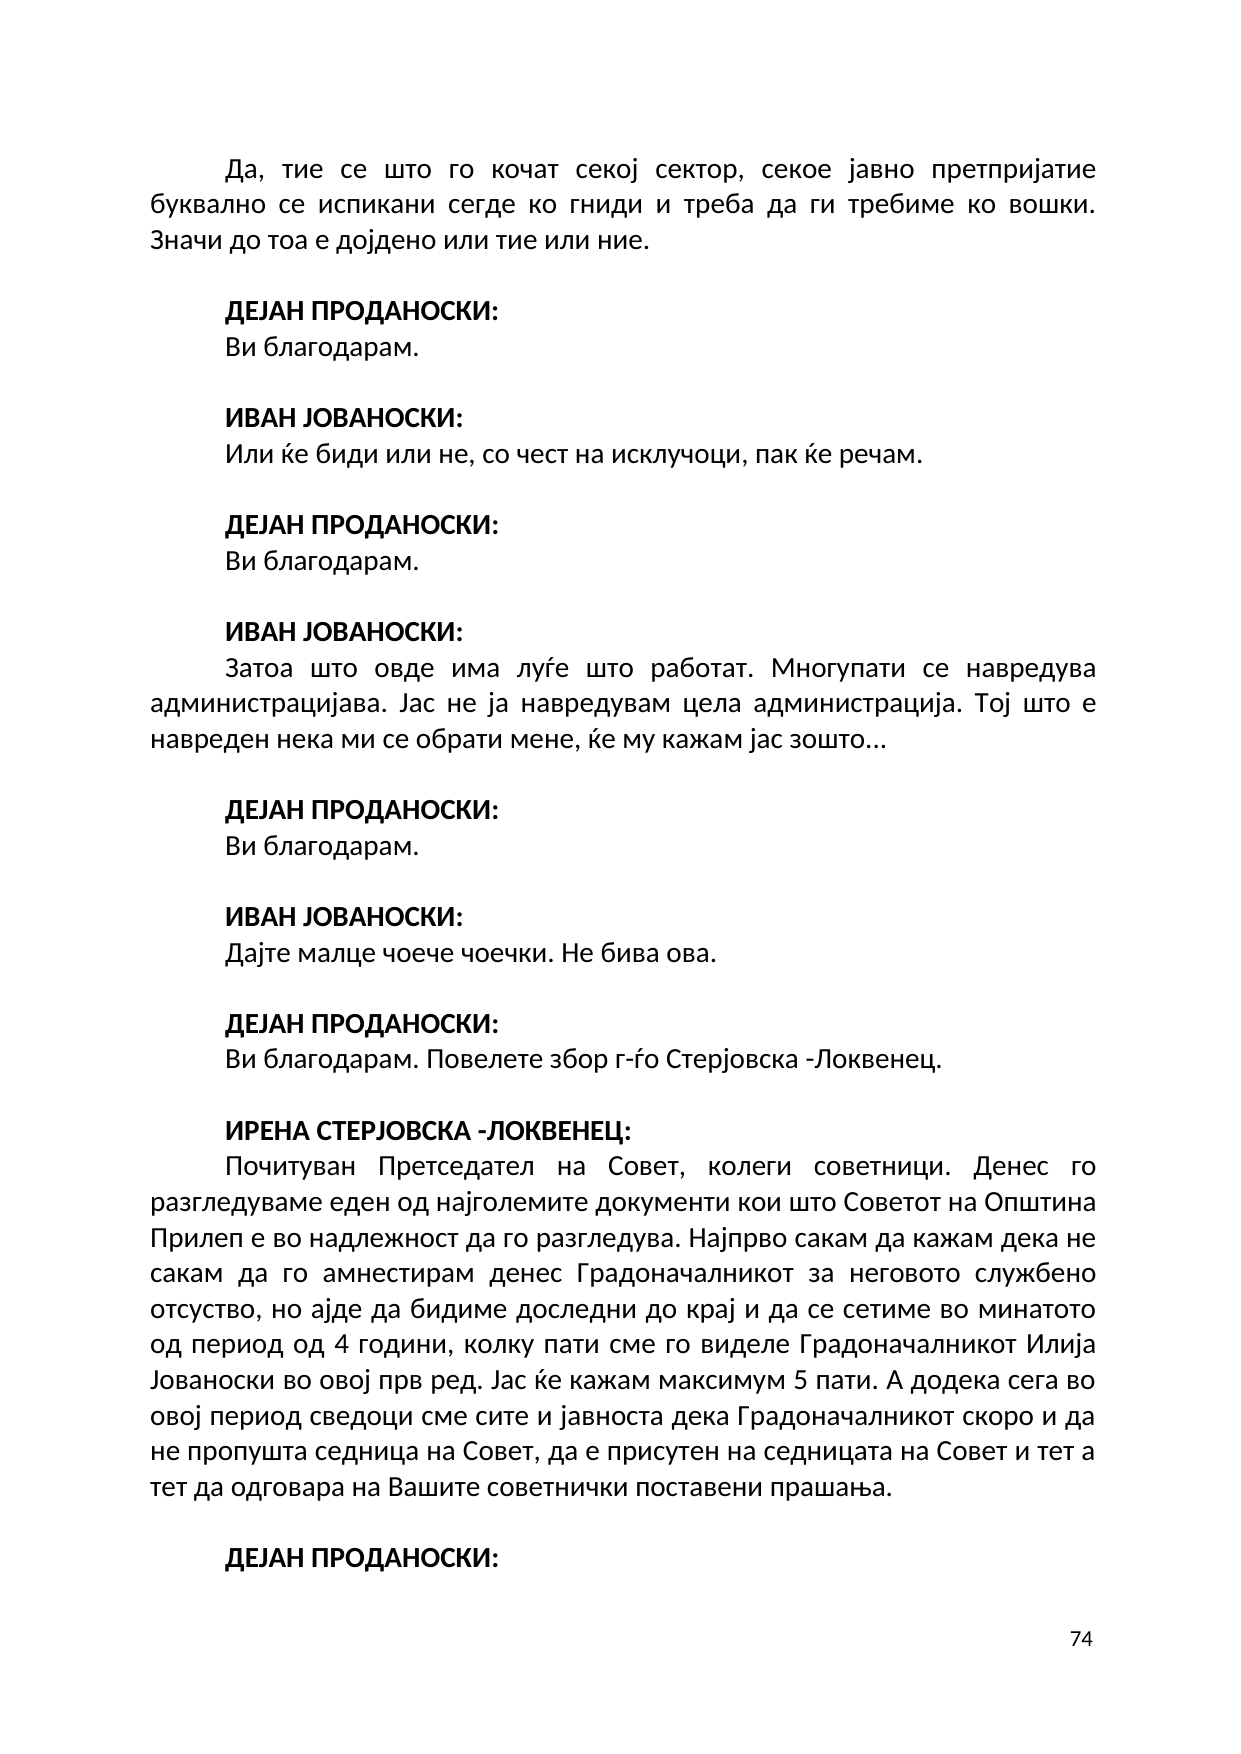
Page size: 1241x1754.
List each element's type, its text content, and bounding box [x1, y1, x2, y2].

text ДЕЈАН ПРОДАНОСКИ: [150, 1539, 1097, 1575]
text ИВАН ЈОВАНОСКИ: [150, 613, 1097, 649]
text Да, тие се што го кочат секој сектор, секое јавно претпријатие буквално се испикани сегде ко гниди и треба да ги требиме ко вошки. Значи до тоа е дојдено или тие или ние. [150, 150, 1097, 257]
text ИВАН ЈОВАНОСКИ: [150, 399, 1097, 435]
text ДЕЈАН ПРОДАНОСКИ: [150, 791, 1097, 827]
text ДЕЈАН ПРОДАНОСКИ: [150, 506, 1097, 542]
text ДЕЈАН ПРОДАНОСКИ: [150, 1005, 1097, 1041]
text Ви благодарам. [150, 827, 1097, 862]
text Почитуван Претседател на Совет, колеги советници. Денес го разгледуваме еден од најголемите документи кои што Советот на Општина Прилеп е во надлежност да го разгледува. Најпрво сакам да кажам дека не сакам да го амнестирам денес Градоначалникот за неговото службено отсуство, но ајде да бидиме доследни до крај и да се сетиме во минатото од период од 4 години, колку пати сме го виделе Градоначалникот Илија Јованоски во овој прв ред. Јас ќе кажам максимум 5 пати. А додека сега во овој период сведоци сме сите и јавноста дека Градоначалникот скоро и да не пропушта седница на Совет, да е присутен на седницата на Совет и тет а тет да одговара на Вашите советнички поставени прашања. [150, 1147, 1097, 1504]
text Ви благодарам. [150, 542, 1097, 577]
text Ви благодарам. Повелете збор г-ѓо Стерјовска -Локвенец. [150, 1041, 1097, 1076]
text ИВАН ЈОВАНОСКИ: [150, 898, 1097, 934]
text ИРЕНА СТЕРЈОВСКА -ЛОКВЕНЕЦ: [150, 1112, 1097, 1147]
text Ви благодарам. [150, 328, 1097, 364]
text Дајте малце чоече чоечки. Не бива ова. [150, 934, 1097, 969]
text Или ќе биди или не, со чест на исклучоци, пак ќе речам. [150, 435, 1097, 471]
text Затоа што овде има луѓе што работат. Многупати се навредува администрацијава. Јас не ја навредувам цела администрација. Тој што е навреден нека ми се обрати мене, ќе му кажам јас зошто... [150, 649, 1097, 756]
text ДЕЈАН ПРОДАНОСКИ: [150, 292, 1097, 328]
